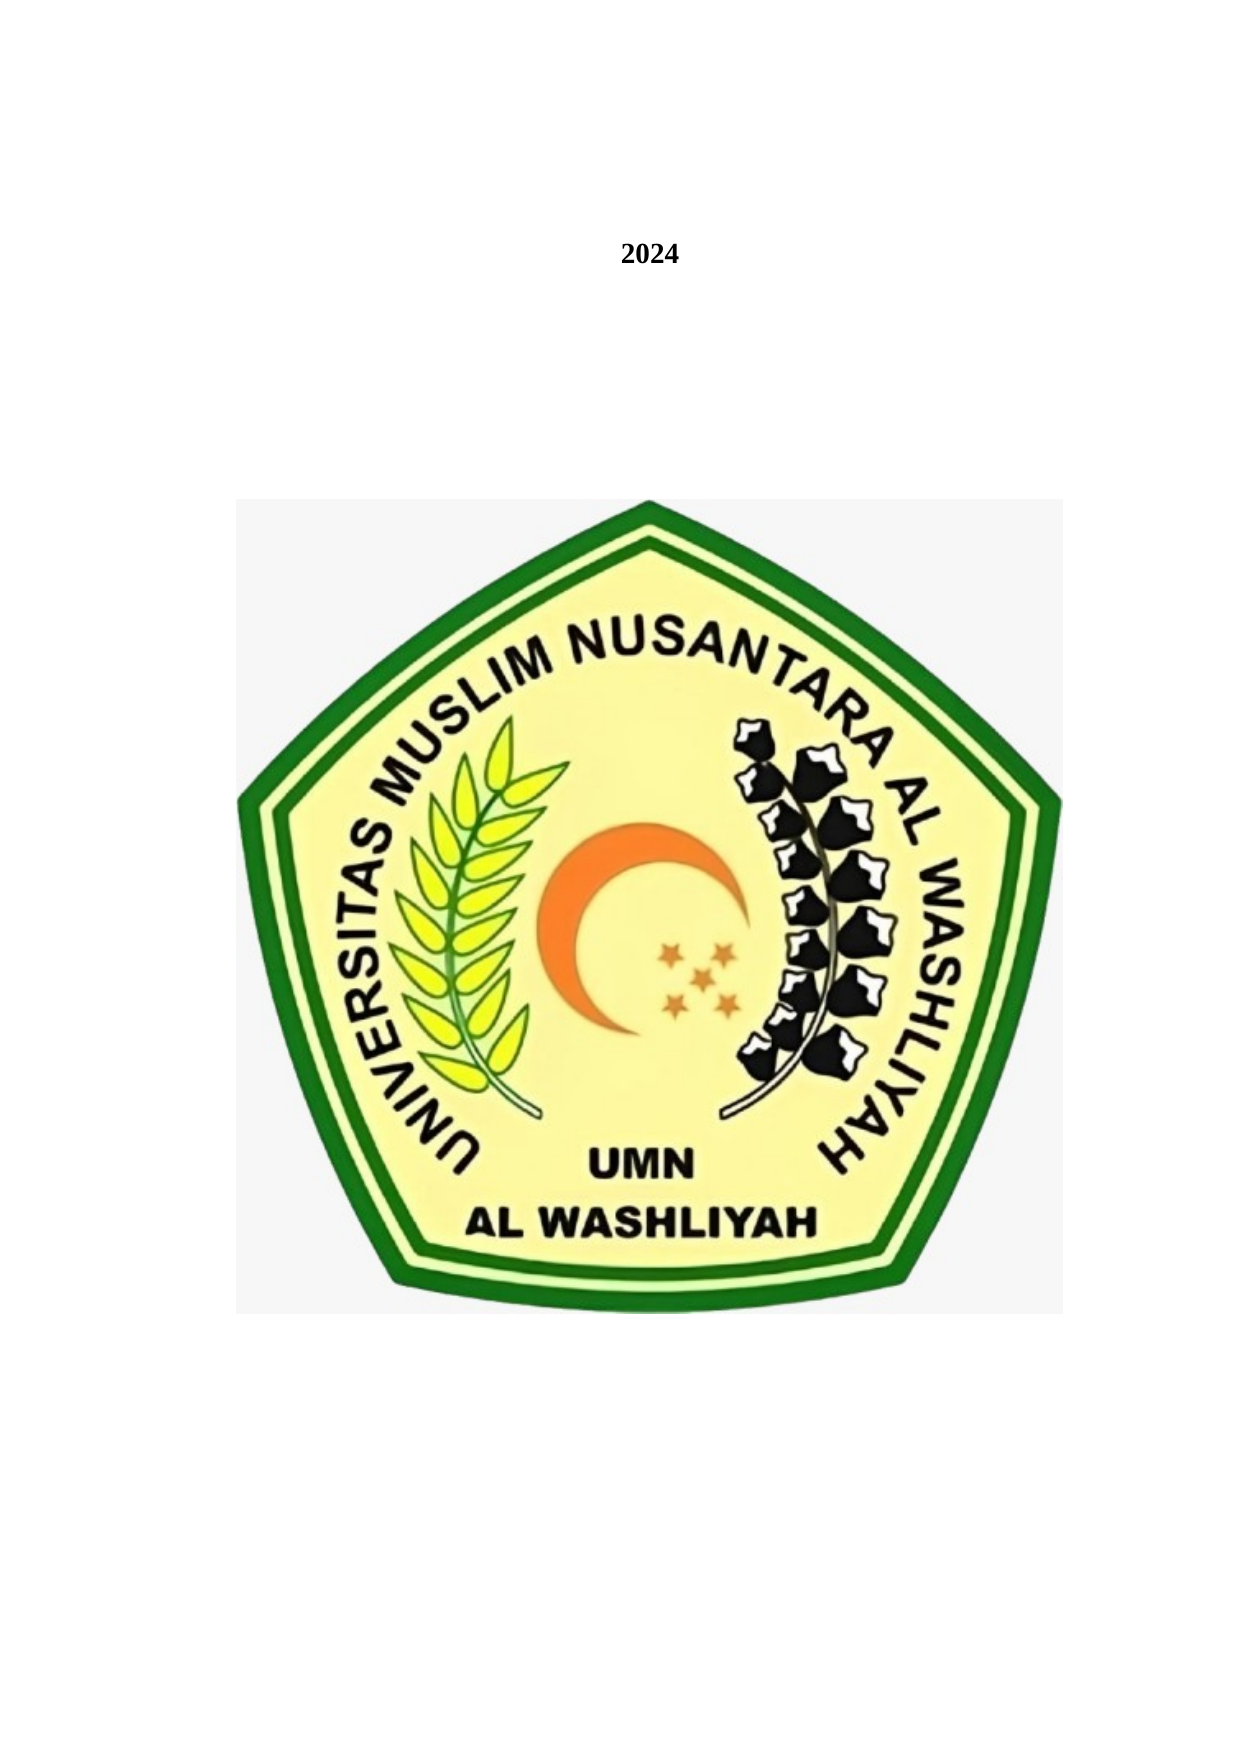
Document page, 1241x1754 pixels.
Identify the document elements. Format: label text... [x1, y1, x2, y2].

text 2024 [236, 236, 1063, 270]
picture [236, 499, 1063, 1314]
